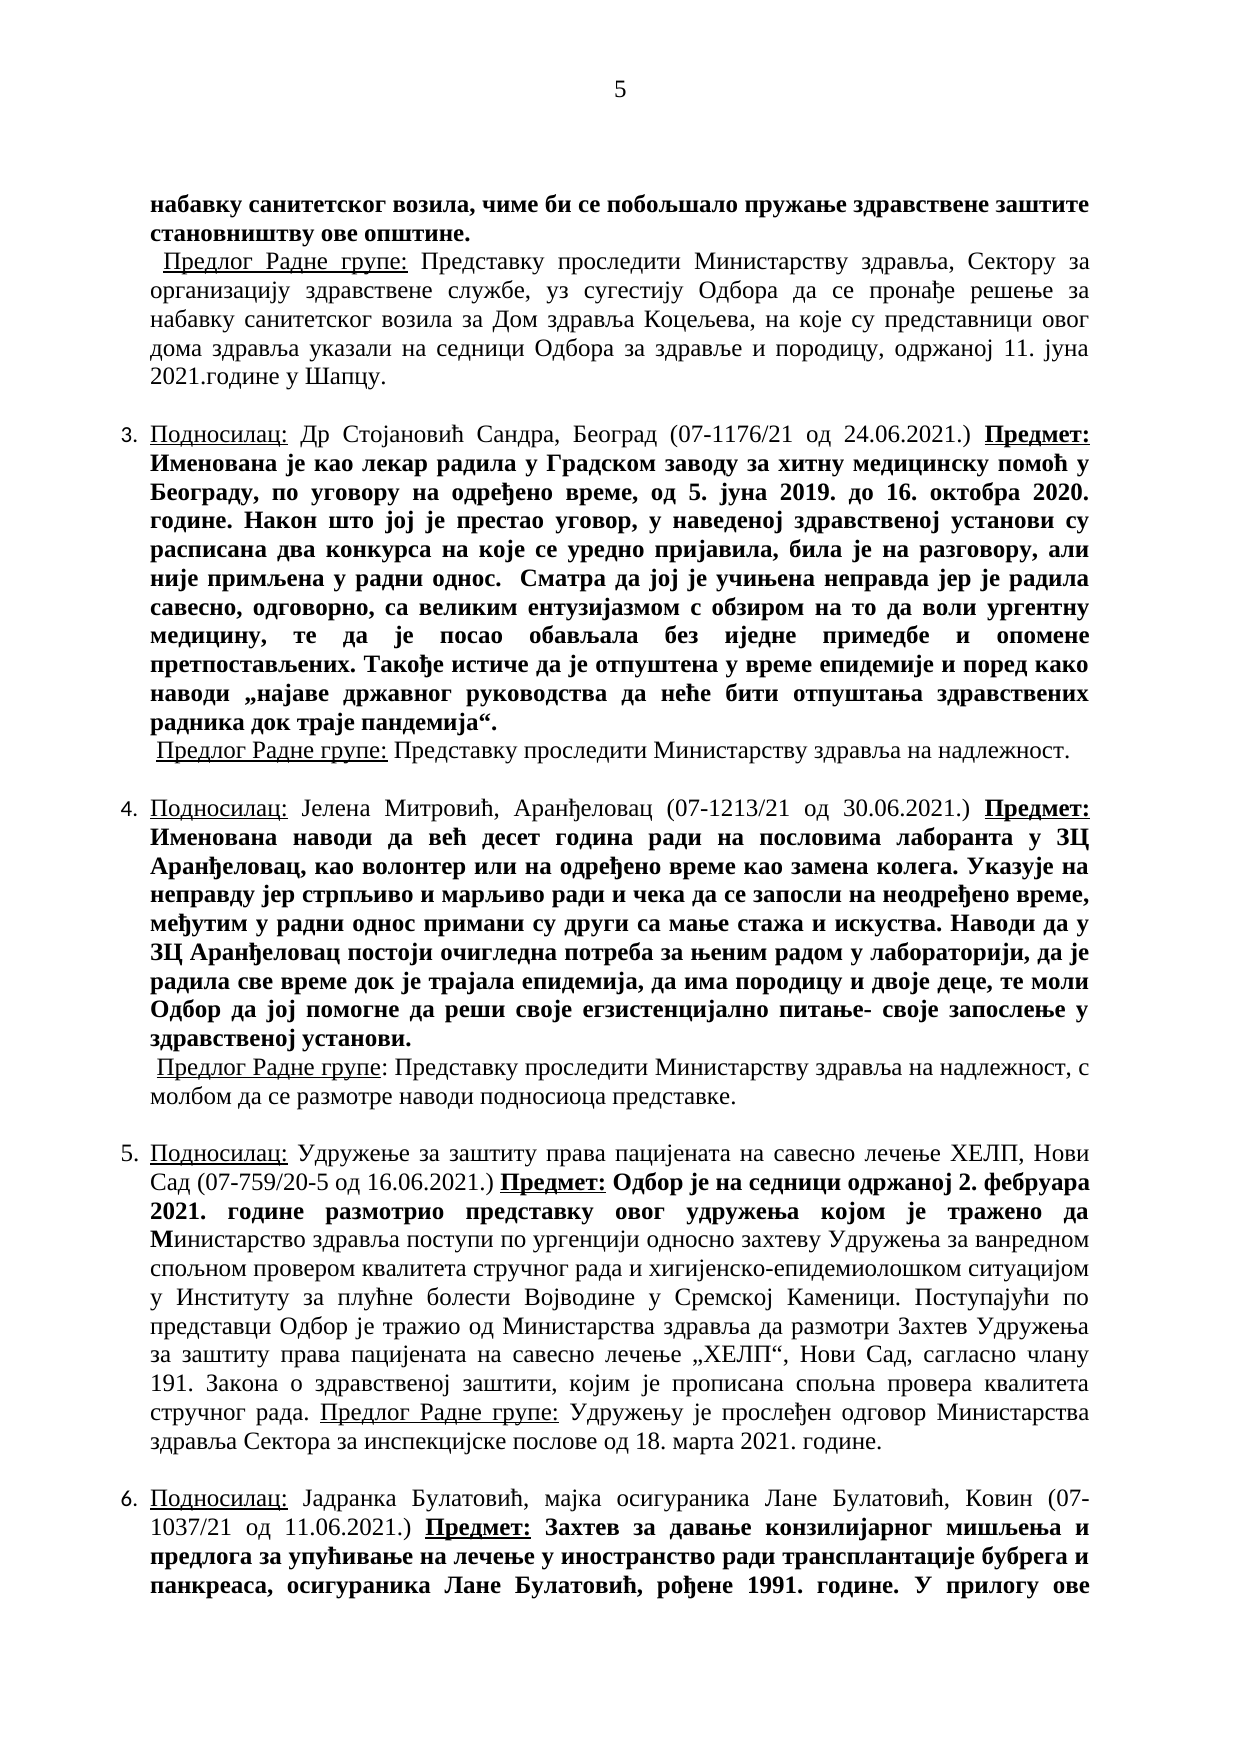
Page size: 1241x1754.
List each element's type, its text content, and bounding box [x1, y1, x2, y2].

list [120, 1483, 1090, 1598]
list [120, 189, 1090, 246]
list Предлог Радне групе: Представку проследити Министарству здравља на надлежност, с молбом да се размотре наводи подносиоца представке. [150, 1052, 1090, 1109]
list Предлог Радне групе: Представку проследити Министарству здравља, Сектору за организацију здравствене службе, уз сугестију Одбора да се пронађе решење за набавку санитетског возила за Дом здравља Коцељева, на које су представници овог дома здравља указали на седници Одбора за здравље и породицу, одржаној 11. јуна 2021.године у Шапцу. [150, 246, 1090, 390]
list Предлог Радне групе: Представку проследити Министарству здравља на надлежност. [150, 735, 1090, 764]
list Подносилац: Удружење за заштиту права пацијената на савесно лечење ХЕЛП, Нови Сад (07-759/20-5 од 16.06.2021.) Предмет: Одбор је на седници одржаној 2. фебруара 2021. године размотрио представку овог удружења којом је тражено да Министарство здравља поступи по ургенцији односно захтеву Удружења за ванредном спољном провером квалитета стручног рада и хигијенско-епидемиолошком ситуацијом у Институту за плућне болести Војводине у Сремској Каменици. Поступајући по представци Одбор је тражио од Министарства здравља да размотри Захтев Удружења за заштиту права пацијената на савесно лечење „ХЕЛП“, Нови Сад, сагласно члану 191. Закона о здравственој заштити, којим је прописана спољна провера квалитета стручног рада. Предлог Радне групе: Удружењу је прослеђен одговор Министарства здравља Сектора за инспекцијске послове од 18. марта 2021. године. [120, 1138, 1090, 1454]
list Подносилац: Др Стојановић Сандра, Београд (07-1176/21 од 24.06.2021.) Предмет: Именована је као лекар радила у Градском заводу за хитну медицинску помоћ у Београду, по уговору на одређено време, од 5. јуна 2019. до 16. октобра 2020. године. Након што јој је престао уговор, у наведеној здравственој установи су расписана два конкурса на које се уредно пријавила, била је на разговору, али није примљена у радни однос. Сматра да јој је учињена неправда јер је радила савесно, одговорно, са великим ентузијазмом с обзиром на то да воли ургентну медицину, те да је посао обављала без иједне примедбе и опомене претпостављених. Такође истиче да је отпуштена у време епидемије и поред како наводи „најаве државног руководства да неће бити отпуштања здравствених радника док траје пандемија“. [120, 419, 1090, 735]
list Подносилац: Јелена Митровић, Аранђеловац (07-1213/21 од 30.06.2021.) Предмет: Именована наводи да већ десет година ради на пословима лаборанта у ЗЦ Аранђеловац, као волонтер или на одређено време као замена колега. Указује на неправду јер стрпљиво и марљиво ради и чека да се запосли на неодређено време, међутим у радни однос примани су други са мање стажа и искуства. Наводи да у ЗЦ Аранђеловац постоји очигледна потреба за њеним радом у лабораторији, да је радила све време док је трајала епидемија, да има породицу и двоје деце, те моли Одбор да јој помогне да реши своје егзистенцијално питање- своје запослење у здравственој установи. [120, 793, 1090, 1052]
